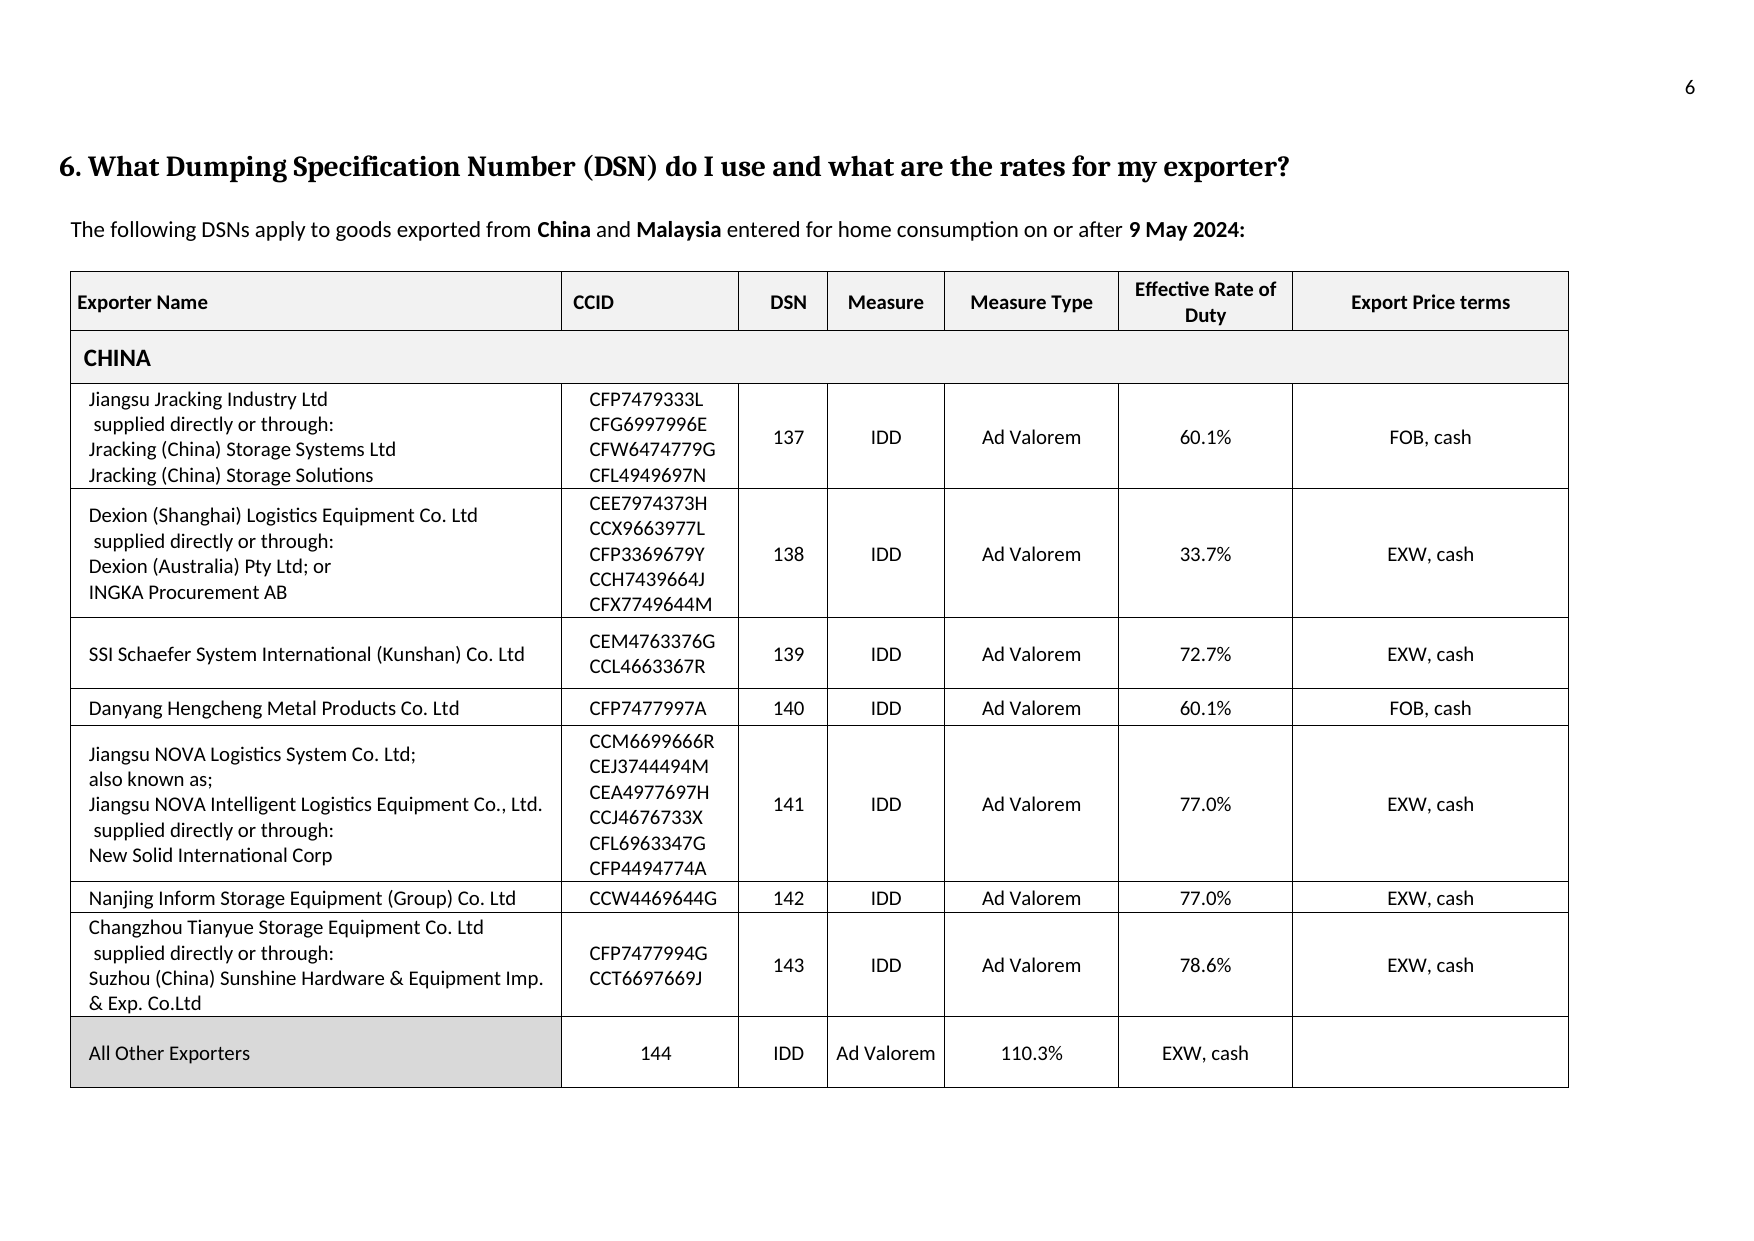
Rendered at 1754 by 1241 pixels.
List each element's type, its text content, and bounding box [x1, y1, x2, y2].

subtitle 6. What Dumping Specification Number (DSN) do I use and what are the rates for my exporter? [59, 150, 1695, 183]
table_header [59, 215, 1654, 1088]
